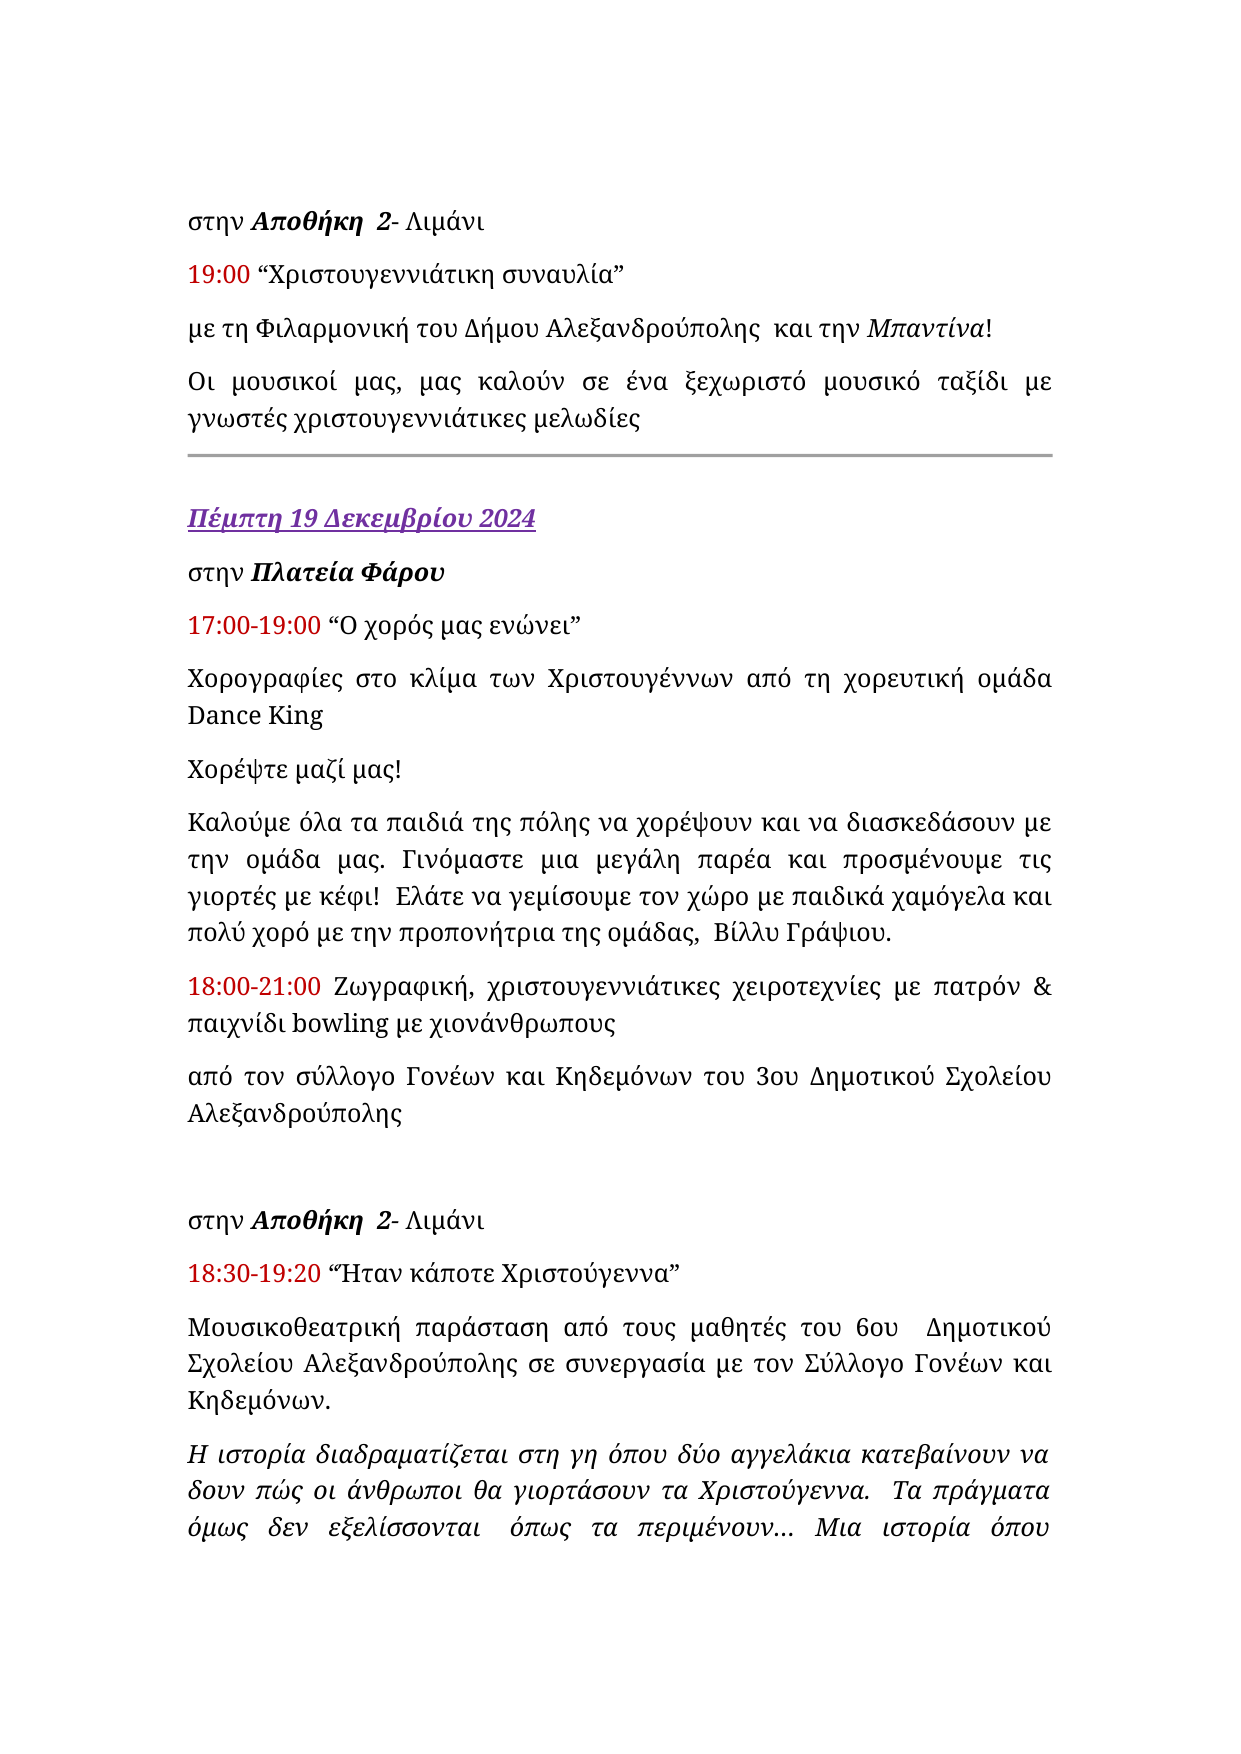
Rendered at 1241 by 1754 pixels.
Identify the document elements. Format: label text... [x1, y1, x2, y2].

text με τη Φιλαρμονική του Δήμου Αλεξανδρούπολης και την Μπαντίνα! [187, 310, 1053, 344]
text 18:00-21:00 Ζωγραφική, χριστουγεννιάτικες χειροτεχνίες με πατρόν & παιχνίδι bowling με χιονάνθρωπους [187, 968, 1053, 1039]
text 18:30-19:20 “Ήταν κάποτε Χριστούγεννα” [187, 1256, 1053, 1290]
text Καλούμε όλα τα παιδιά της πόλης να χορέψουν και να διασκεδάσουν με την ομάδα μας. Γινόμαστε μια μεγάλη παρέα και προσμένουμε τις γιορτές με κέφι! Ελάτε να γεμίσουμε τον χώρο με παιδικά χαμόγελα και πολύ χορό με την προπονήτρια της ομάδας, Βίλλυ Γράψιου. [187, 805, 1053, 949]
text Χορογραφίες στο κλίμα των Χριστουγέννων από τη χορευτική ομάδα Dance King [187, 661, 1053, 732]
text Οι μουσικοί μας, μας καλούν σε ένα ξεχωριστό μουσικό ταξίδι με γνωστές χριστουγεννιάτικες μελωδίες [187, 364, 1053, 434]
text στην Πλατεία Φάρου [187, 554, 1053, 588]
text από τον σύλλογο Γονέων και Κηδεμόνων του 3ου Δημοτικού Σχολείου Αλεξανδρούπολης [187, 1059, 1053, 1129]
text 17:00-19:00 “Ο χορός μας ενώνει” [187, 608, 1053, 642]
text Πέμπτη 19 Δεκεμβρίου 2024 [187, 501, 1053, 535]
text Χορέψτε μαζί μας! [187, 751, 1053, 785]
text στην Αποθήκη 2- Λιμάνι [187, 203, 1053, 237]
text 19:00 “Χριστουγεννιάτικη συναυλία” [187, 257, 1053, 291]
text στην Αποθήκη 2- Λιμάνι [187, 1202, 1053, 1236]
text Μουσικοθεατρική παράσταση από τους μαθητές του 6ου Δημοτικού Σχολείου Αλεξανδρούπολης σε συνεργασία με τον Σύλλογο Γονέων και Κηδεμόνων. [187, 1309, 1053, 1417]
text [187, 1436, 1053, 1544]
